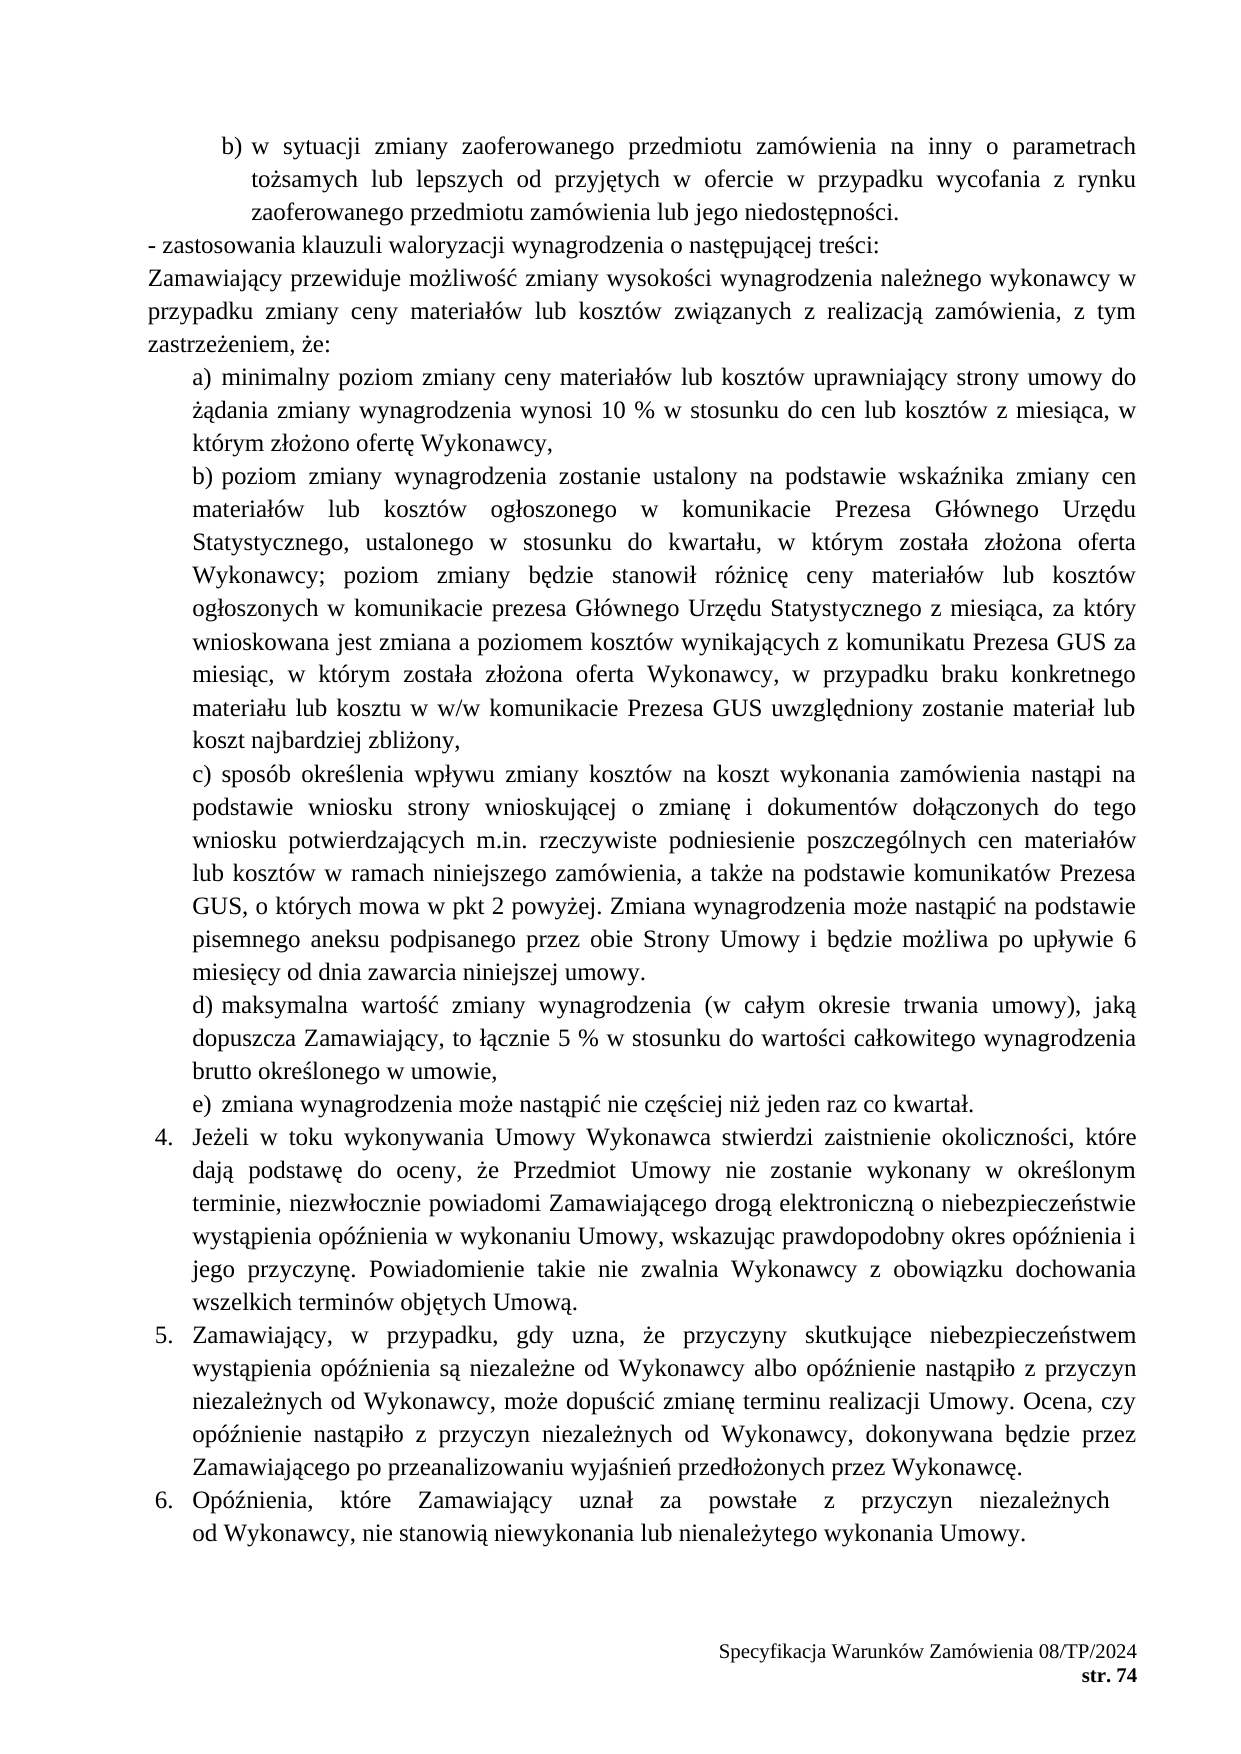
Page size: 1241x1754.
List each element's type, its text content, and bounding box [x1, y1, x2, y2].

text c) sposób określenia wpływu zmiany kosztów na koszt wykonania zamówienia nastąpi na podstawie wniosku strony wnioskującej o zmianę i dokumentów dołączonych do tego wniosku potwierdzających m.in. rzeczywiste podniesienie poszczególnych cen materiałów lub kosztów w ramach niniejszego zamówienia, a także na podstawie komunikatów Prezesa GUS, o których mowa w pkt 2 powyżej. Zmiana wynagrodzenia może nastąpić na podstawie pisemnego aneksu podpisanego przez obie Strony Umowy i będzie możliwa po upływie 6 miesięcy od dnia zawarcia niniejszej umowy. [192, 759, 1137, 986]
text - zastosowania klauzuli waloryzacji wynagrodzenia o następującej treści: [148, 230, 1137, 259]
list Opóźnienia, które Zamawiający uznał za powstałe z przyczyn niezależnych od Wykonawcy, nie stanowią niewykonania lub nienależytego wykonania Umowy. [154, 1485, 1137, 1547]
text Zamawiający przewiduje możliwość zmiany wysokości wynagrodzenia należnego wykonawcy w przypadku zmiany ceny materiałów lub kosztów związanych z realizacją zamówienia, z tym zastrzeżeniem, że: [148, 263, 1137, 358]
list Zamawiający, w przypadku, gdy uzna, że przyczyny skutkujące niebezpieczeństwem wystąpienia opóźnienia są niezależne od Wykonawcy albo opóźnienie nastąpiło z przyczyn niezależnych od Wykonawcy, może dopuścić zmianę terminu realizacji Umowy. Ocena, czy opóźnienie nastąpiło z przyczyn niezależnych od Wykonawcy, dokonywana będzie przez Zamawiającego po przeanalizowaniu wyjaśnień przedłożonych przez Wykonawcę. [154, 1320, 1137, 1481]
text d) maksymalna wartość zmiany wynagrodzenia (w całym okresie trwania umowy), jaką dopuszcza Zamawiający, to łącznie 5 % w stosunku do wartości całkowitego wynagrodzenia brutto określonego w umowie, [192, 990, 1137, 1084]
list Jeżeli w toku wykonywania Umowy Wykonawca stwierdzi zaistnienie okoliczności, które dają podstawę do oceny, że Przedmiot Umowy nie zostanie wykonany w określonym terminie, niezwłocznie powiadomi Zamawiającego drogą elektroniczną o niebezpieczeństwie wystąpienia opóźnienia w wykonaniu Umowy, wskazując prawdopodobny okres opóźnienia i jego przyczynę. Powiadomienie takie nie zwalnia Wykonawcy z obowiązku dochowania wszelkich terminów objętych Umową. [154, 1122, 1137, 1316]
text b) poziom zmiany wynagrodzenia zostanie ustalony na podstawie wskaźnika zmiany cen materiałów lub kosztów ogłoszonego w komunikacie Prezesa Głównego Urzędu Statystycznego, ustalonego w stosunku do kwartału, w którym została złożona oferta Wykonawcy; poziom zmiany będzie stanowił różnicę ceny materiałów lub kosztów ogłoszonych w komunikacie prezesa Głównego Urzędu Statystycznego z miesiąca, za który wnioskowana jest zmiana a poziomem kosztów wynikających z komunikatu Prezesa GUS za miesiąc, w którym została złożona oferta Wykonawcy, w przypadku braku konkretnego materiału lub kosztu w w/w komunikacie Prezesa GUS uwzględniony zostanie materiał lub koszt najbardziej zbliżony, [192, 461, 1137, 754]
text a) minimalny poziom zmiany ceny materiałów lub kosztów uprawniający strony umowy do żądania zmiany wynagrodzenia wynosi 10 % w stosunku do cen lub kosztów z miesiąca, w którym złożono ofertę Wykonawcy, [192, 362, 1137, 457]
list w sytuacji zmiany zaoferowanego przedmiotu zamówienia na inny o parametrach tożsamych lub lepszych od przyjętych w ofercie w przypadku wycofania z rynku zaoferowanego przedmiotu zamówienia lub jego niedostępności. [221, 131, 1137, 226]
text e) zmiana wynagrodzenia może nastąpić nie częściej niż jeden raz co kwartał. [192, 1089, 1137, 1118]
